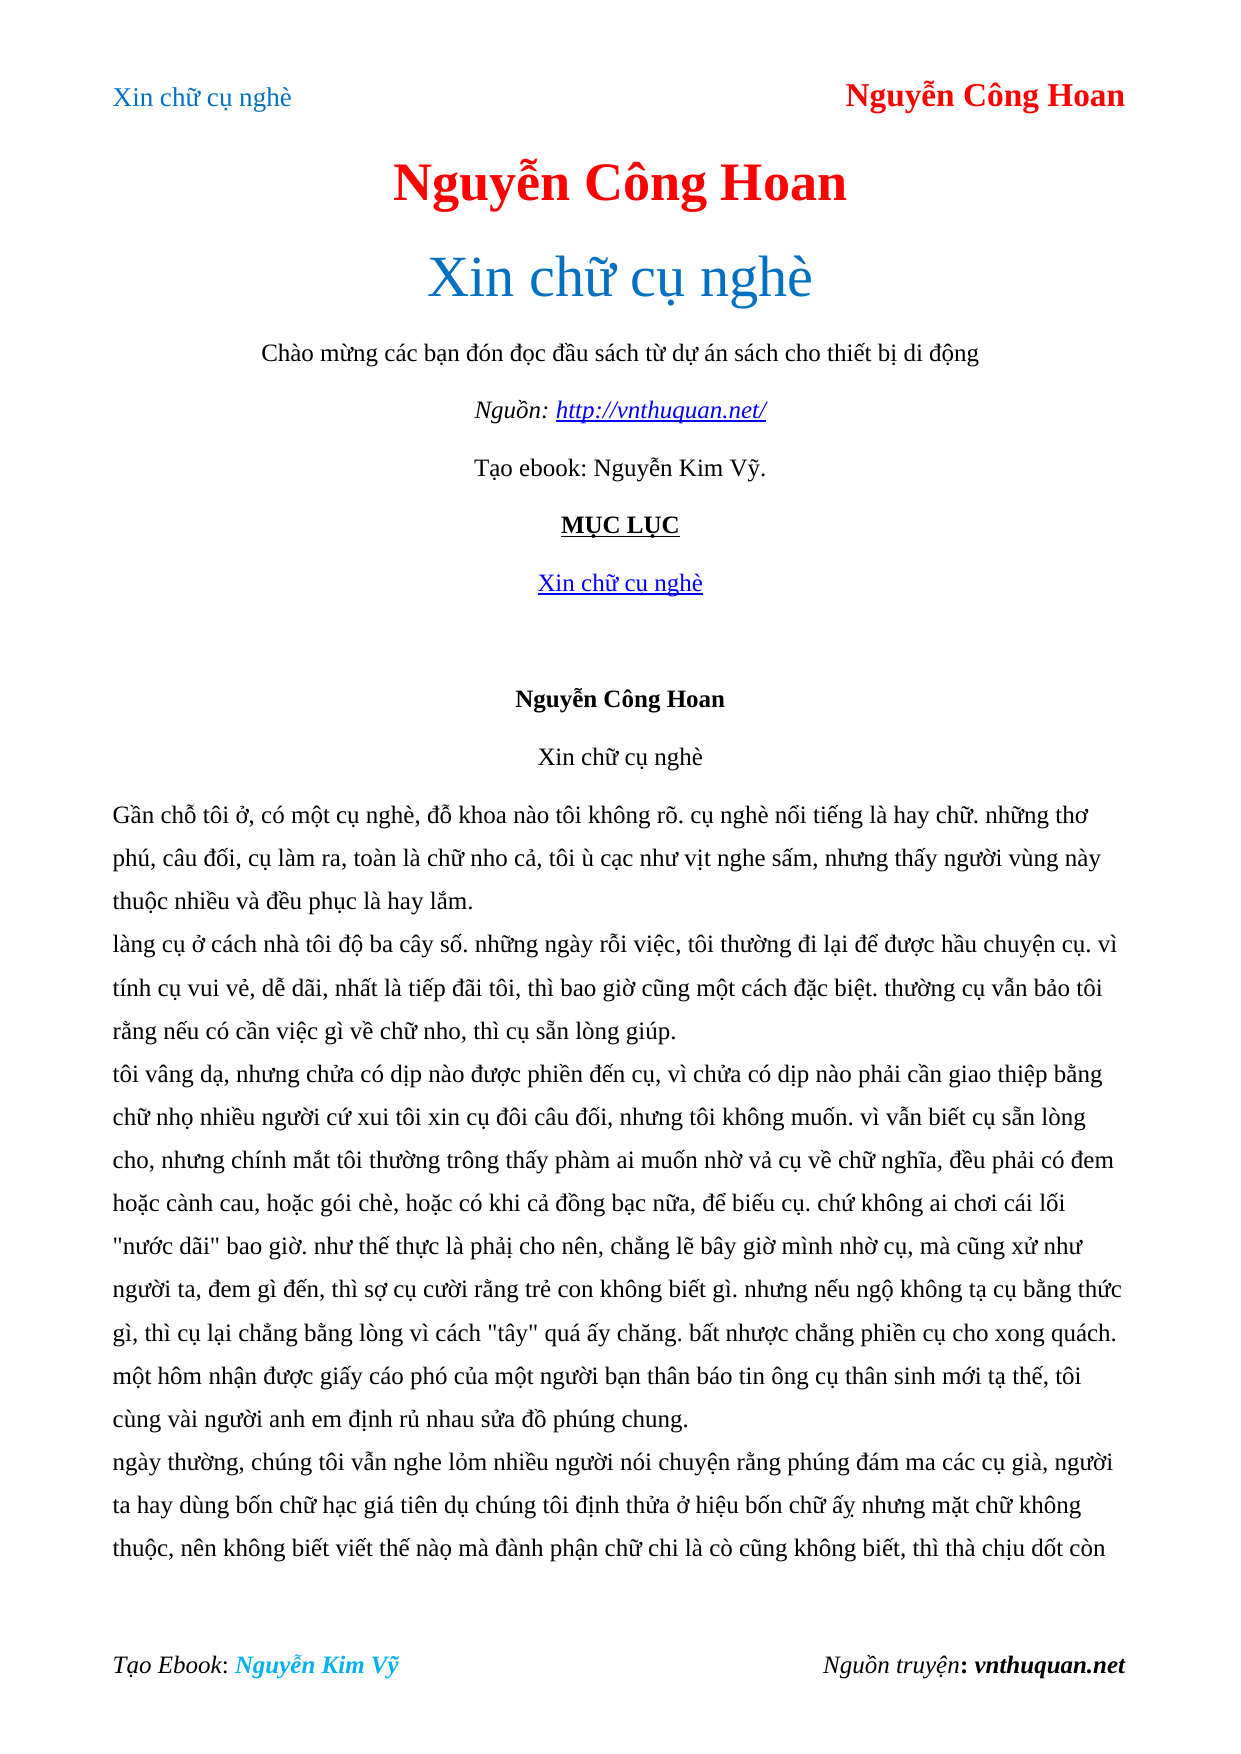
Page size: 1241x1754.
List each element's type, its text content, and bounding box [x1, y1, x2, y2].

text Nguyễn Công Hoan [112, 150, 1128, 212]
text Nguyễn Công Hoan [112, 684, 1128, 713]
text Chào mừng các bạn đón đọc đầu sách từ dự án sách cho thiết bị di động Nguồn: http://vnthuquan.net/ Tạo ebook: Nguyễn Kim Vỹ. [112, 338, 1128, 481]
text Xin chữ cụ nghè [112, 241, 1128, 308]
text Xin chữ cụ nghè [112, 742, 1128, 771]
text Xin chữ cụ nghè [112, 568, 1128, 597]
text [112, 800, 1128, 1562]
text MỤC LỤC [112, 511, 1128, 539]
